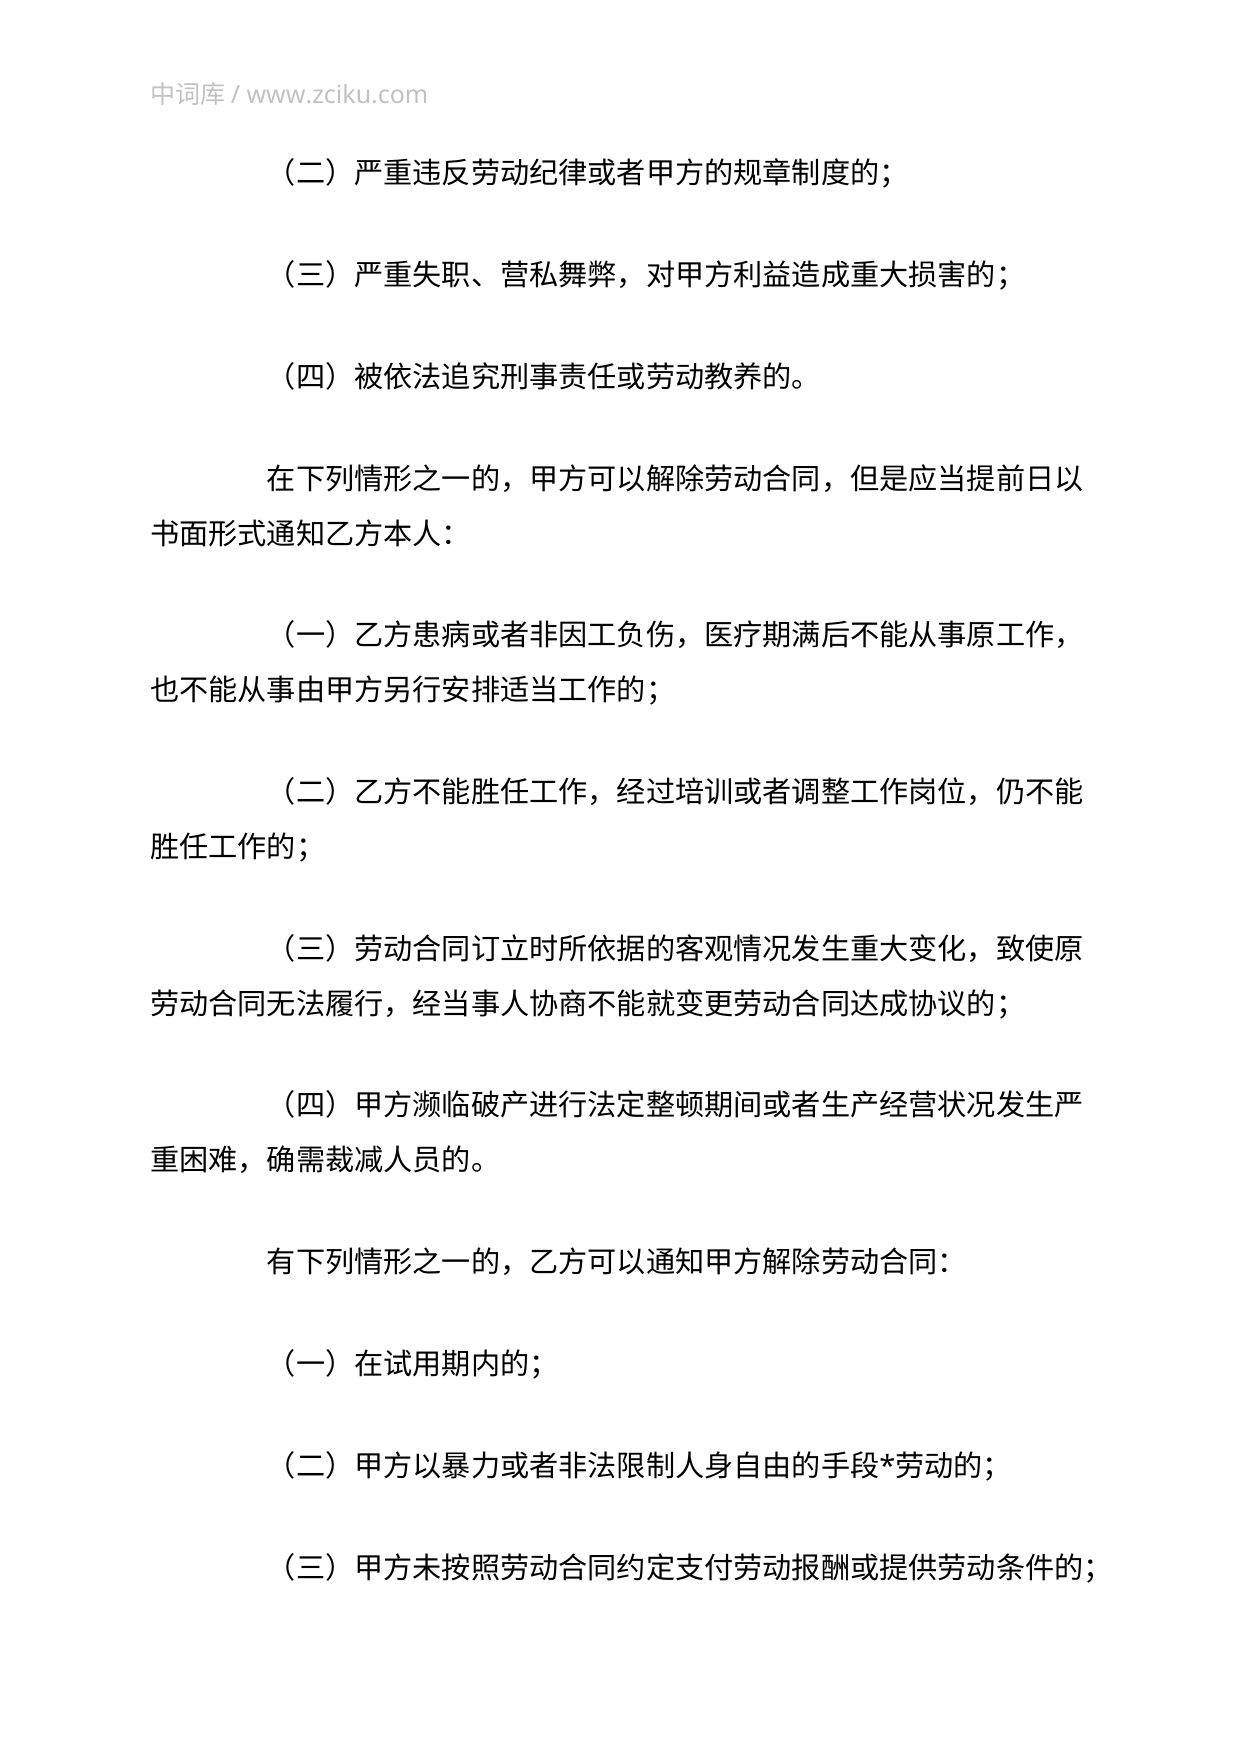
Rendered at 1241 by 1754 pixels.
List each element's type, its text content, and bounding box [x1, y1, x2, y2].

text （三）甲方未按照劳动合同约定支付劳动报酬或提供劳动条件的； [150, 1544, 1090, 1586]
text （一）在试用期内的； [150, 1340, 1090, 1383]
text （一）乙方患病或者非因工负伤，医疗期满后不能从事原工作，也不能从事由甲方另行安排适当工作的； [150, 612, 1090, 709]
text （二）甲方以暴力或者非法限制人身自由的手段*劳动的； [150, 1442, 1090, 1484]
text （三）严重失职、营私舞弊，对甲方利益造成重大损害的； [150, 252, 1090, 294]
text （三）劳动合同订立时所依据的客观情况发生重大变化，致使原劳动合同无法履行，经当事人协商不能就变更劳动合同达成协议的； [150, 925, 1090, 1022]
text （二）乙方不能胜任工作，经过培训或者调整工作岗位，仍不能胜任工作的； [150, 769, 1090, 866]
text 在下列情形之一的，甲方可以解除劳动合同，但是应当提前日以书面形式通知乙方本人： [150, 455, 1090, 552]
text （二）严重违反劳动纪律或者甲方的规章制度的； [150, 150, 1090, 192]
text （四）甲方濒临破产进行法定整顿期间或者生产经营状况发生严重困难，确需裁减人员的。 [150, 1082, 1090, 1179]
text （四）被依法追究刑事责任或劳动教养的。 [150, 353, 1090, 396]
text 有下列情形之一的，乙方可以通知甲方解除劳动合同： [150, 1239, 1090, 1281]
